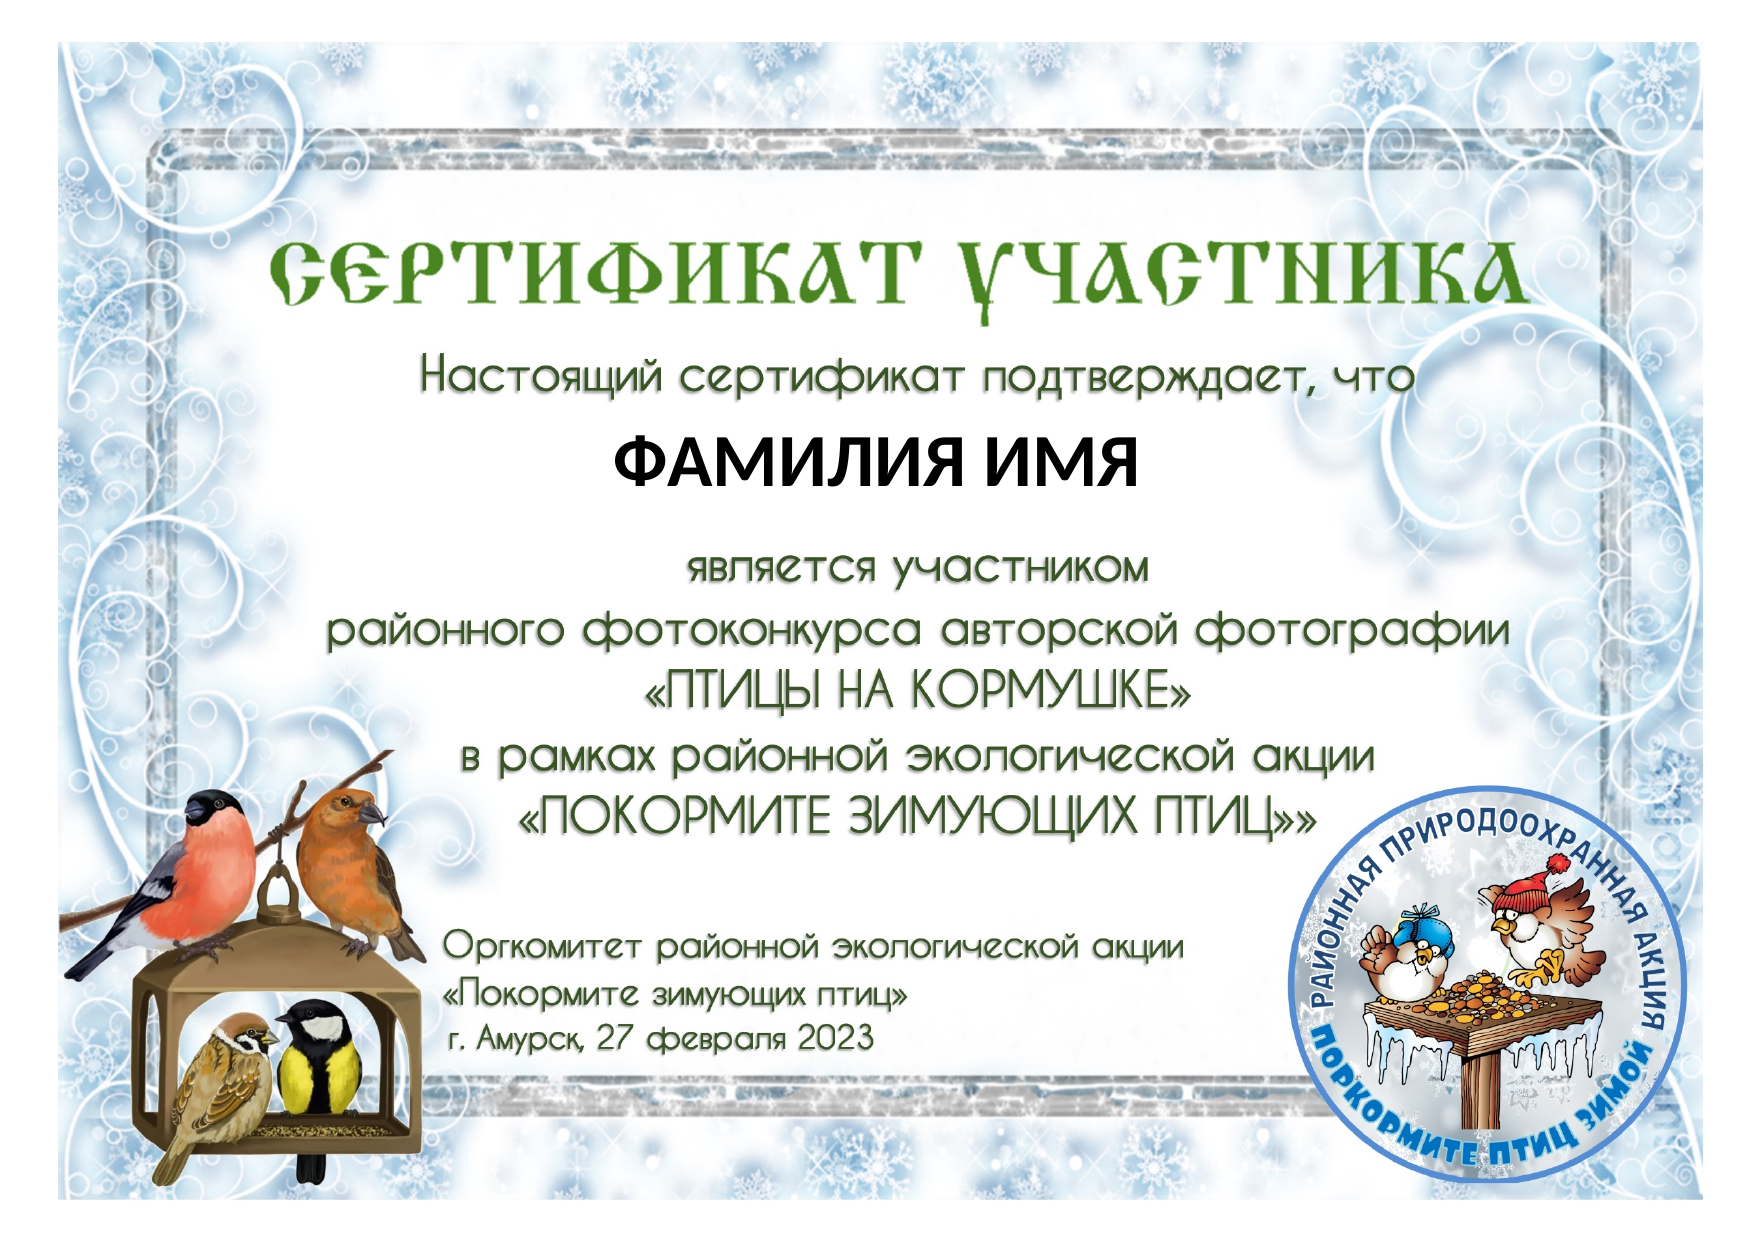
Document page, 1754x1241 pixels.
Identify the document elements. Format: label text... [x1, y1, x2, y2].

picture [58, 42, 1704, 1203]
text ФАМИЛИЯ ИМЯ [118, 414, 1636, 506]
